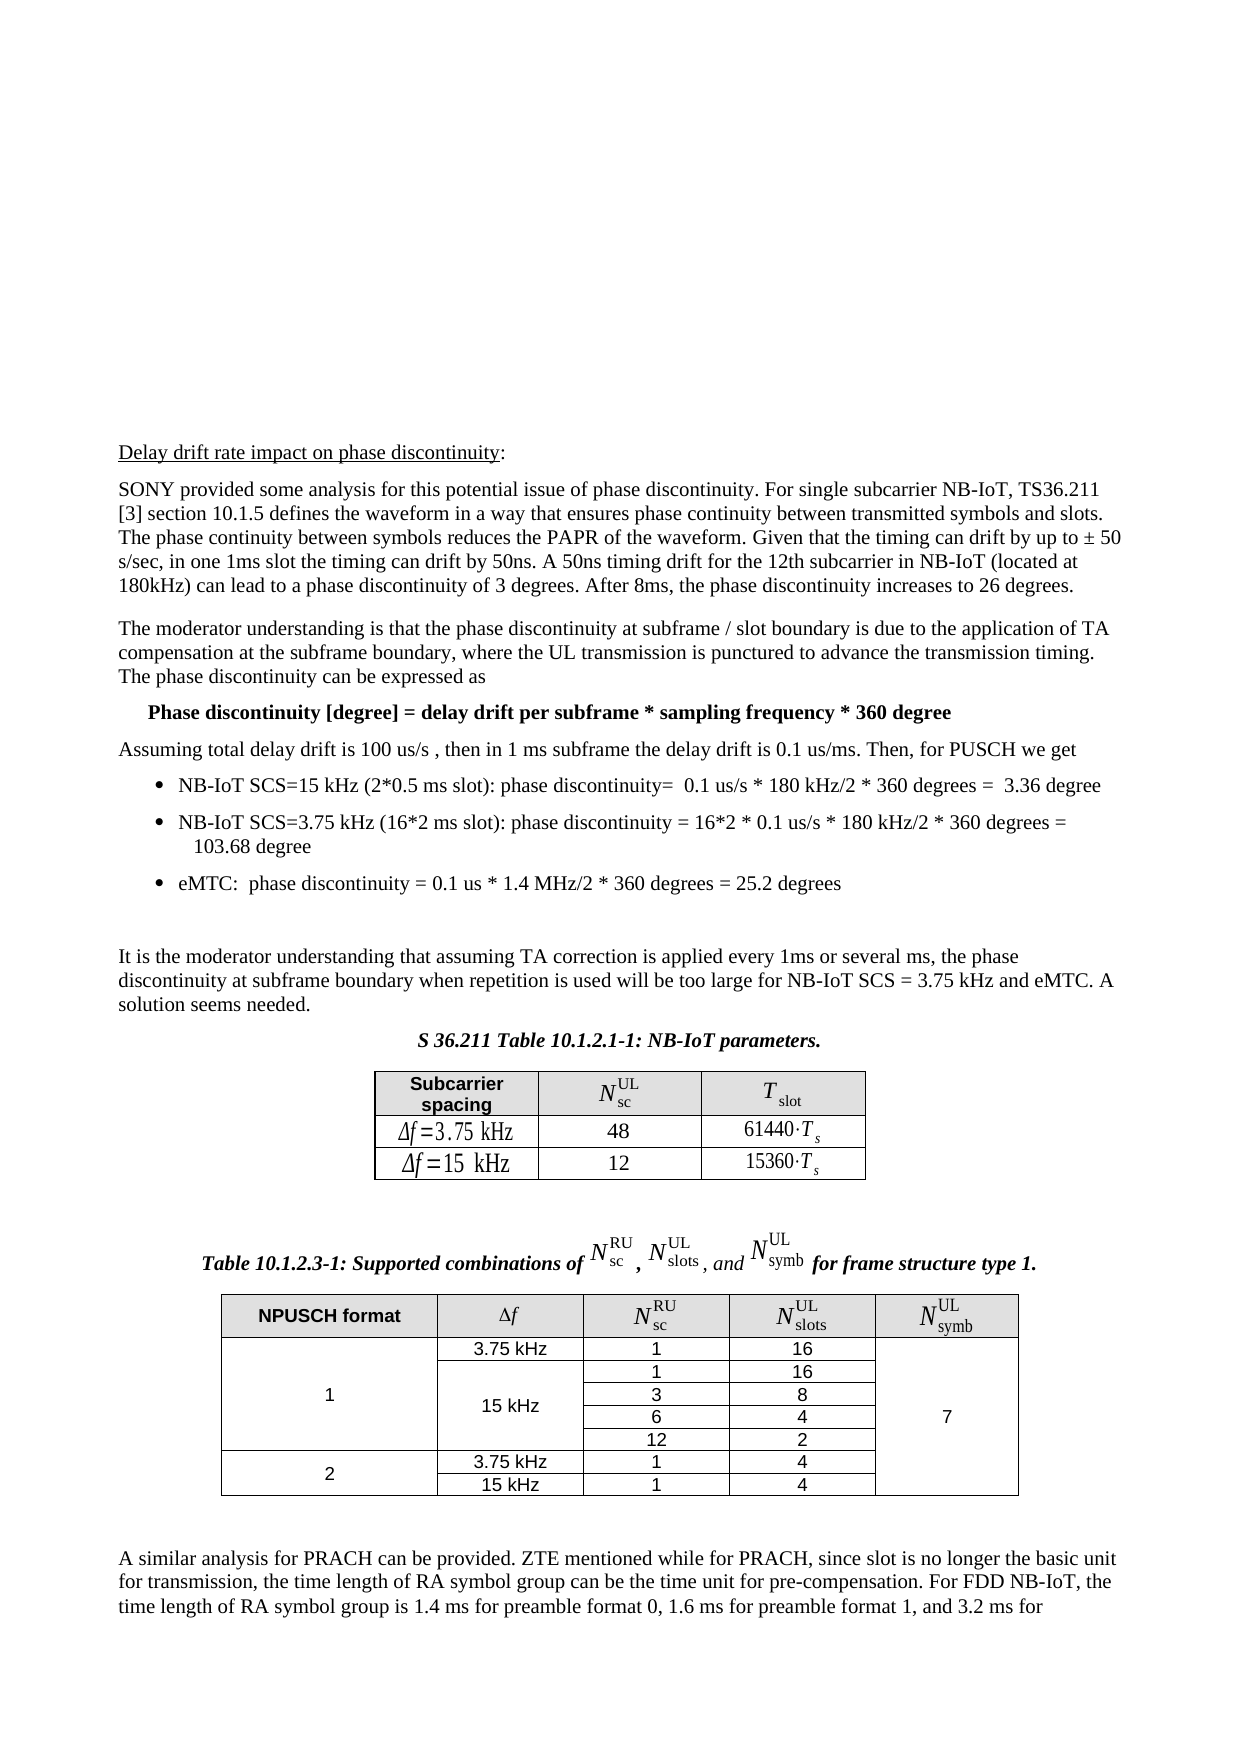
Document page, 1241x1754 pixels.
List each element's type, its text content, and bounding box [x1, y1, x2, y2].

text SONY provided some analysis for this potential issue of phase discontinuity. For single subcarrier NB-IoT, TS36.211 [3] section 10.1.5 defines the waveform in a way that ensures phase continuity between transmitted symbols and slots. The phase continuity between symbols reduces the PAPR of the waveform. Given that the timing can drift by up to ± 50 s/sec, in one 1ms slot the timing can drift by 50ns. A 50ns timing drift for the 12th subcarrier in NB-IoT (located at 180kHz) can lead to a phase discontinuity of 3 degrees. After 8ms, the phase discontinuity increases to 26 degrees. [118, 477, 1122, 597]
table_cell 15 kHz [438, 1474, 583, 1495]
table_header [730, 1295, 875, 1337]
table_cell [539, 1148, 701, 1179]
table_cell 16 [730, 1361, 875, 1382]
table_cell 3.75 kHz [438, 1338, 583, 1360]
table_cell [376, 1148, 538, 1179]
table_cell 4 [730, 1451, 875, 1473]
table_cell 2 [222, 1451, 437, 1495]
list NB-IoT SCS=3.75 kHz (16*2 ms slot): phase discontinuity = 16*2 * 0.1 us/s * 180 kHz/2 * 360 degrees = 103.68 degree [156, 810, 1122, 858]
table_cell 1 [222, 1338, 437, 1450]
text Table 10.1.2.3-1: Supported combinations of , , and for frame structure type 1. [118, 1229, 1122, 1275]
text Phase discontinuity [degree] = delay drift per subframe * sampling frequency * 360 degree [148, 700, 1122, 724]
list eMTC: phase discontinuity = 0.1 us * 1.4 MHz/2 * 360 degrees = 25.2 degrees [156, 871, 1122, 895]
table_cell 1 [584, 1474, 729, 1495]
table_cell 1 [584, 1451, 729, 1473]
table_cell [539, 1116, 701, 1147]
table_cell 7 [876, 1338, 1018, 1495]
table_header [876, 1295, 1018, 1337]
text The moderator understanding is that the phase discontinuity at subframe / slot boundary is due to the application of TA compensation at the subframe boundary, where the UL transmission is punctured to advance the transmission timing. The phase discontinuity can be expressed as [118, 616, 1122, 688]
table_header Subcarrier spacing [376, 1072, 538, 1115]
table_cell 12 [584, 1429, 729, 1450]
table_cell 15 kHz [438, 1361, 583, 1450]
table_cell 1 [584, 1338, 729, 1360]
table_cell 16 [730, 1338, 875, 1360]
text Delay drift rate impact on phase discontinuity: [118, 440, 1122, 464]
text S 36.211 Table 10.1.2.1-1: NB-IoT parameters. [118, 1028, 1122, 1052]
text Assuming total delay drift is 100 us/s , then in 1 ms subframe the delay drift is 0.1 us/ms. Then, for PUSCH we get [118, 737, 1122, 761]
table_cell 6 [584, 1406, 729, 1427]
list NB-IoT SCS=15 kHz (2*0.5 ms slot): phase discontinuity= 0.1 us/s * 180 kHz/2 * 360 degrees = 3.36 degree [156, 773, 1122, 797]
table_header [584, 1295, 729, 1337]
table_header [539, 1072, 701, 1115]
table_header [438, 1295, 583, 1337]
table_cell 4 [730, 1406, 875, 1427]
table_cell 3 [584, 1383, 729, 1405]
table_cell [702, 1148, 865, 1179]
table_cell 8 [730, 1383, 875, 1405]
table_cell [376, 1116, 538, 1147]
table_cell 3.75 kHz [438, 1451, 583, 1473]
table_cell 1 [584, 1361, 729, 1382]
table_header NPUSCH format [222, 1295, 437, 1337]
table_cell [702, 1116, 865, 1147]
table_header [702, 1072, 865, 1115]
table_cell 2 [730, 1429, 875, 1450]
table_cell 4 [730, 1474, 875, 1495]
text It is the moderator understanding that assuming TA correction is applied every 1ms or several ms, the phase discontinuity at subframe boundary when repetition is used will be too large for NB-IoT SCS = 3.75 kHz and eMTC. A solution seems needed. [118, 944, 1122, 1016]
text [118, 1545, 1122, 1618]
